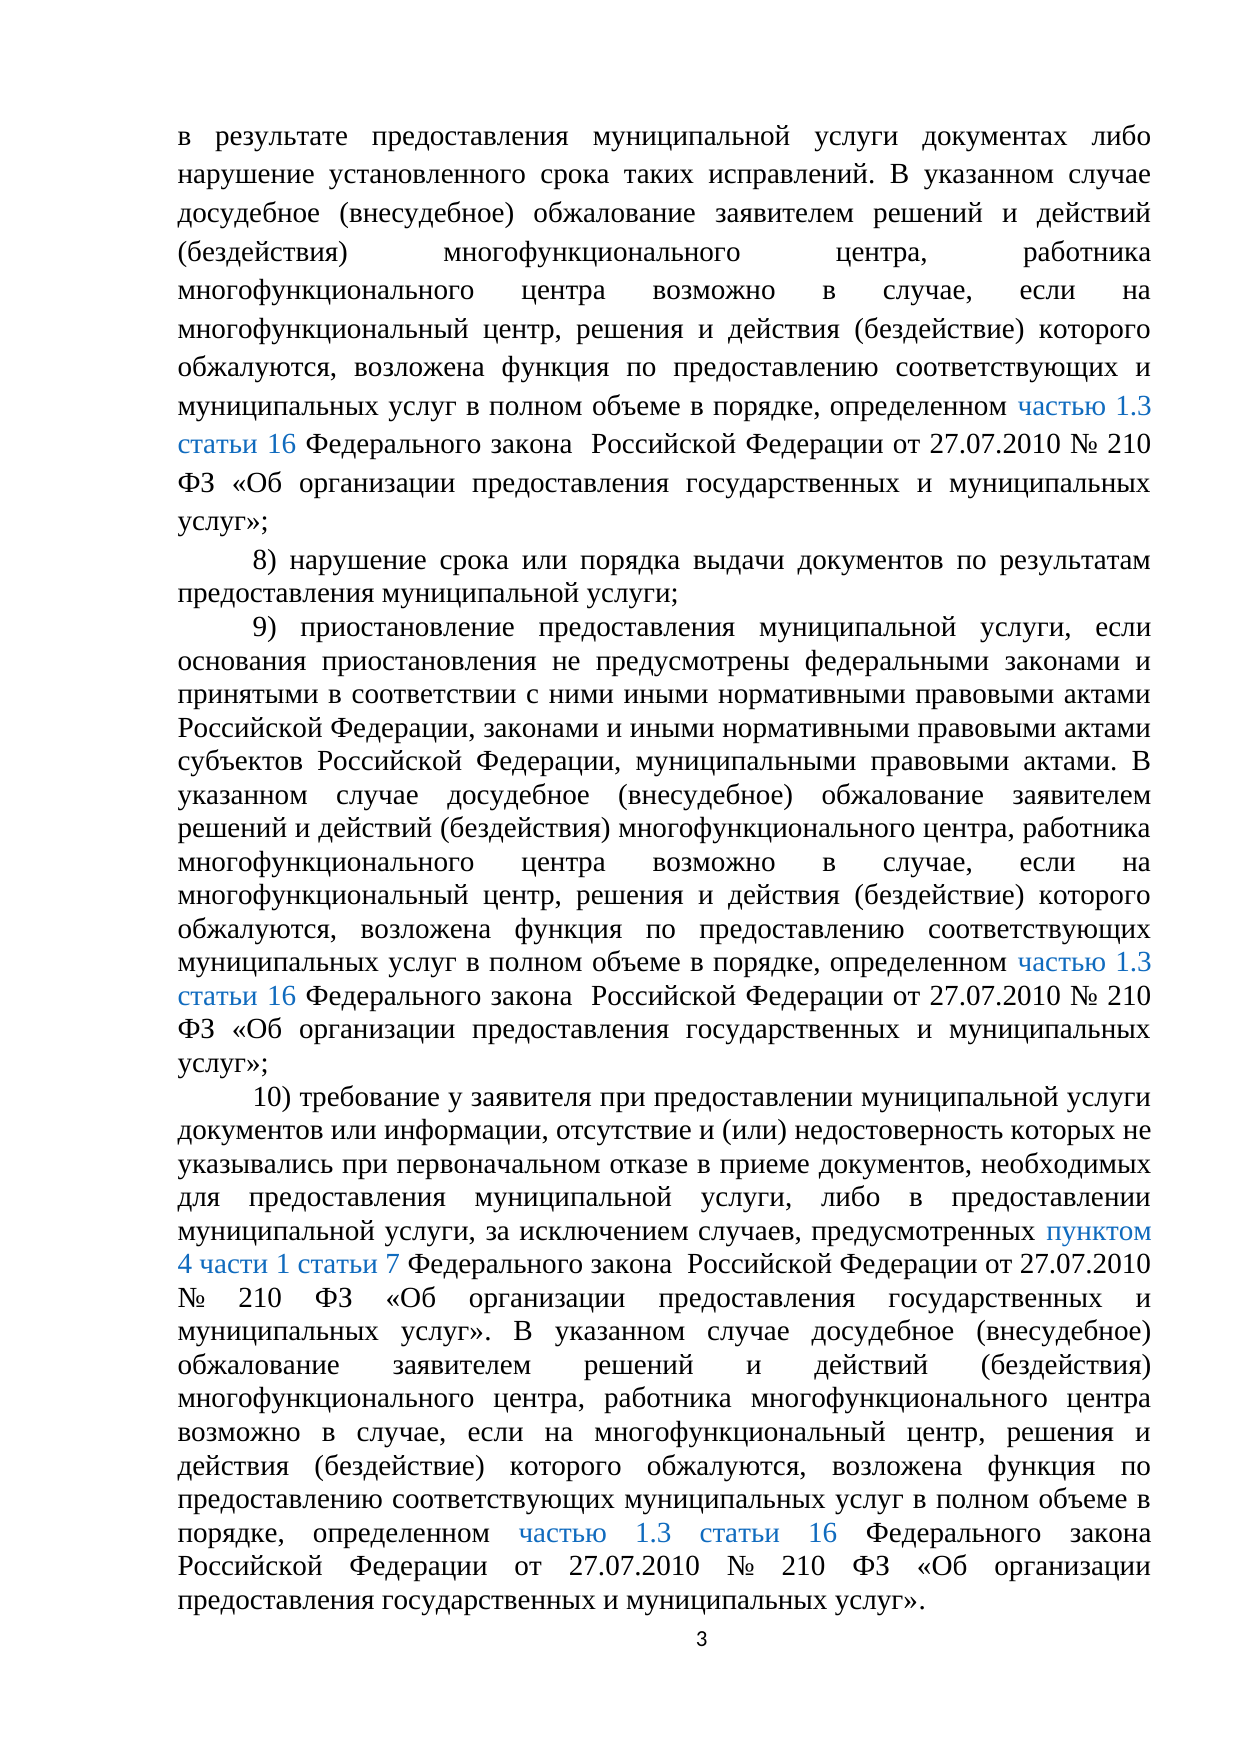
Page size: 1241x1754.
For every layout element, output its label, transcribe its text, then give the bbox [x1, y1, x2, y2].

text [177, 118, 1152, 537]
text 10) требование у заявителя при предоставлении муниципальной услуги документов или информации, отсутствие и (или) недостоверность которых не указывались при первоначальном отказе в приеме документов, необходимых для предоставления муниципальной услуги, либо в предоставлении муниципальной услуги, за исключением случаев, предусмотренных пунктом 4 части 1 статьи 7 Федерального закона Российской Федерации от 27.07.2010 № 210 ФЗ «Об организации предоставления государственных и муниципальных услуг». В указанном случае досудебное (внесудебное) обжалование заявителем решений и действий (бездействия) многофункционального центра, работника многофункционального центра возможно в случае, если на многофункциональный центр, решения и действия (бездействие) которого обжалуются, возложена функция по предоставлению соответствующих муниципальных услуг в полном объеме в порядке, определенном частью 1.3 статьи 16 Федерального закона Российской Федерации от 27.07.2010 № 210 ФЗ «Об организации предоставления государственных и муниципальных услуг». [177, 1079, 1152, 1615]
text 8) нарушение срока или порядка выдачи документов по результатам предоставления муниципальной услуги; [177, 542, 1152, 609]
text 9) приостановление предоставления муниципальной услуги, если основания приостановления не предусмотрены федеральными законами и принятыми в соответствии с ними иными нормативными правовыми актами Российской Федерации, законами и иными нормативными правовыми актами субъектов Российской Федерации, муниципальными правовыми актами. В указанном случае досудебное (внесудебное) обжалование заявителем решений и действий (бездействия) многофункционального центра, работника многофункционального центра возможно в случае, если на многофункциональный центр, решения и действия (бездействие) которого обжалуются, возложена функция по предоставлению соответствующих муниципальных услуг в полном объеме в порядке, определенном частью 1.3 статьи 16 Федерального закона Российской Федерации от 27.07.2010 № 210 ФЗ «Об организации предоставления государственных и муниципальных услуг»; [177, 609, 1152, 1079]
